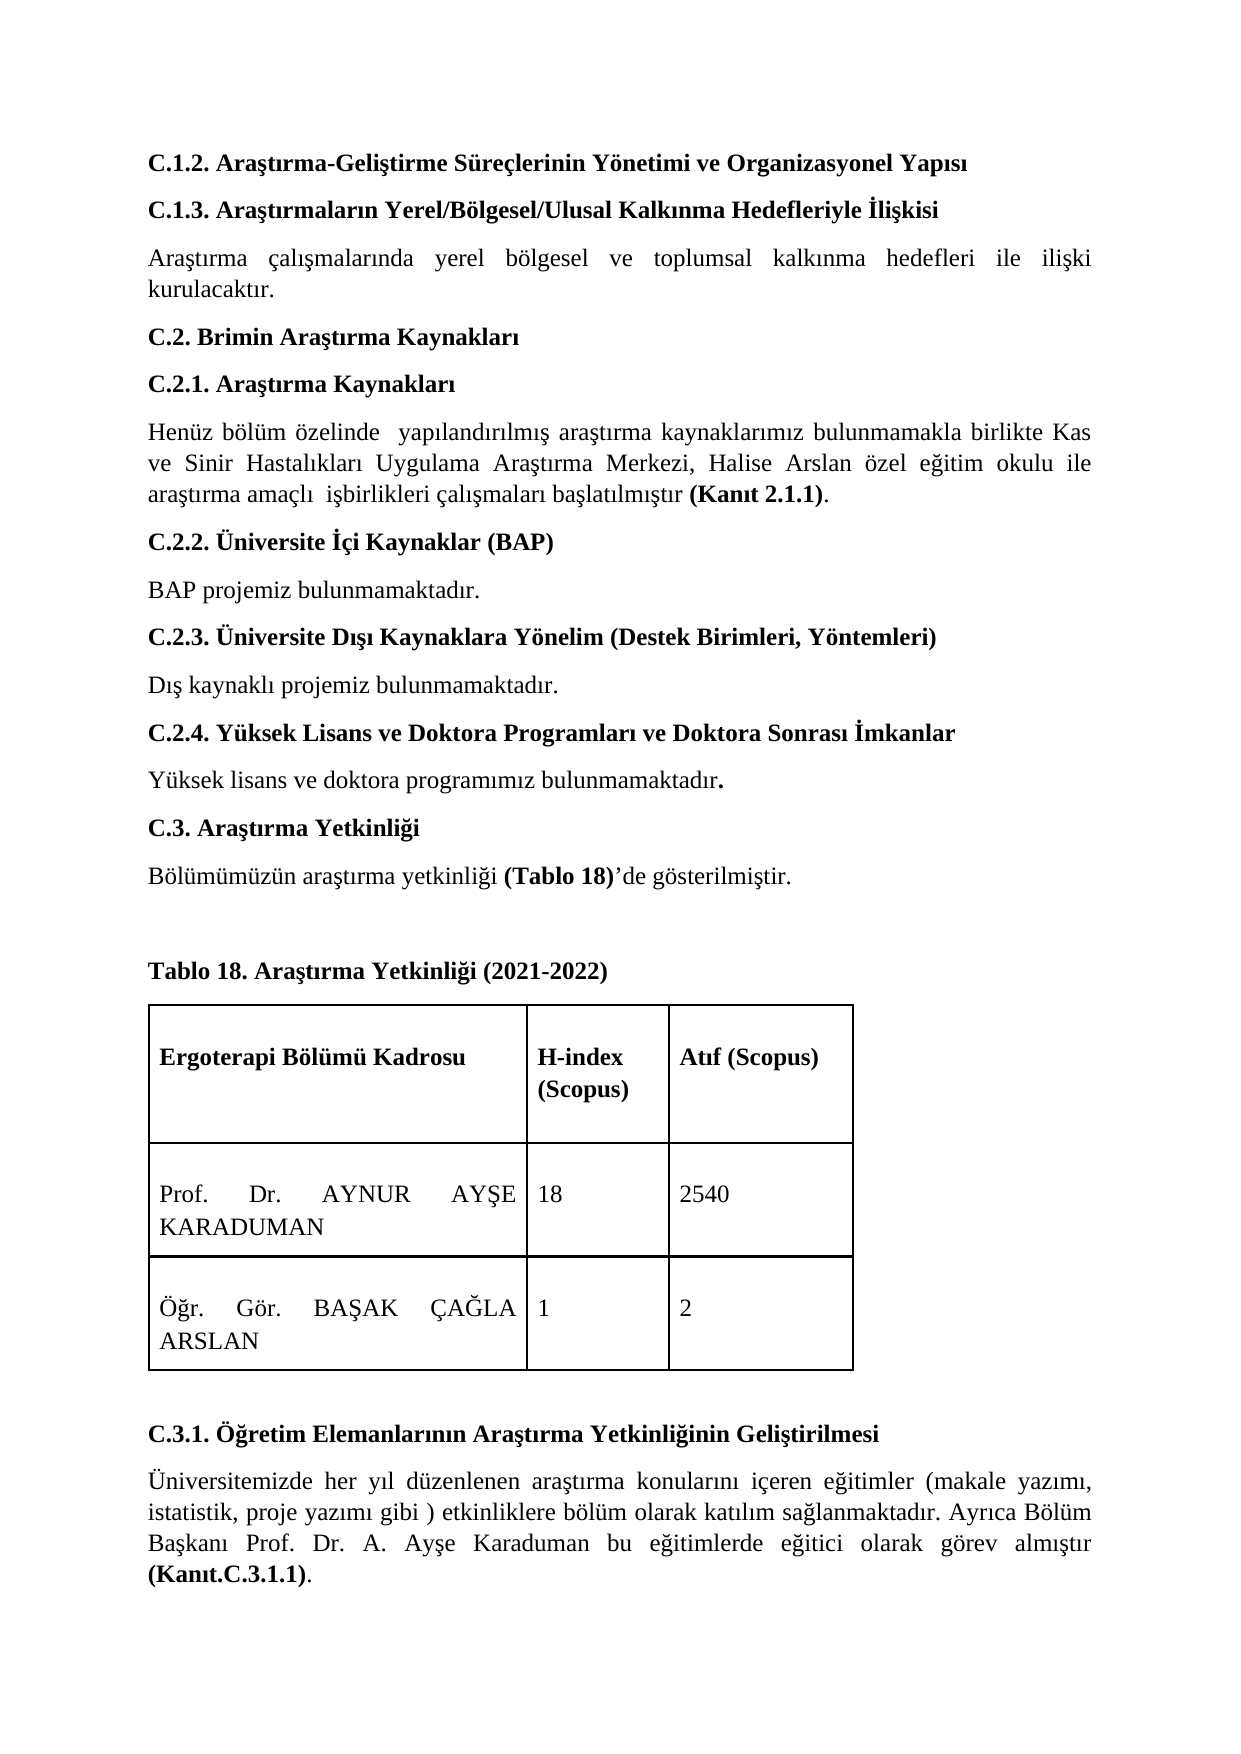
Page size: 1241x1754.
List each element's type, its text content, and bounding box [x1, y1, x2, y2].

text Henüz bölüm özelinde yapılandırılmış araştırma kaynaklarımız bulunmamakla birlikte Kas ve Sinir Hastalıkları Uygulama Araştırma Merkezi, Halise Arslan özel eğitim okulu ile araştırma amaçlı işbirlikleri çalışmaları başlatılmıştır (Kanıt 2.1.1). [148, 417, 1093, 508]
text C.2.2. Üniversite İçi Kaynaklar (BAP) [148, 527, 1093, 556]
text C.2. Brimin Araştırma Kaynakları [148, 322, 1093, 351]
text Yüksek lisans ve doktora programımız bulunmamaktadır. [148, 766, 1093, 794]
text Bölümümüzün araştırma yetkinliği (Tablo 18)’de gösterilmiştir. [148, 861, 1093, 890]
text Üniversitemizde her yıl düzenlenen araştırma konularını içeren eğitimler (makale yazımı, istatistik, proje yazımı gibi ) etkinliklere bölüm olarak katılım sağlanmaktadır. Ayrıca Bölüm Başkanı Prof. Dr. A. Ayşe Karaduman bu eğitimlerde eğitici olarak görev almıştır (Kanıt.C.3.1.1). [148, 1466, 1093, 1588]
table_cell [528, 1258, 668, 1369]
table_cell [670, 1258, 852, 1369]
text Araştırma çalışmalarında yerel bölgesel ve toplumsal kalkınma hedefleri ile ilişki kurulacaktır. [148, 243, 1093, 303]
text Dış kaynaklı projemiz bulunmamaktadır. [148, 670, 1093, 699]
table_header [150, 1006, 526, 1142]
text C.1.2. Araştırma-Geliştirme Süreçlerinin Yönetimi ve Organizasyonel Yapısı [148, 148, 1093, 176]
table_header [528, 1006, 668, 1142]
text C.2.4. Yüksek Lisans ve Doktora Programları ve Doktora Sonrası İmkanlar [148, 718, 1093, 747]
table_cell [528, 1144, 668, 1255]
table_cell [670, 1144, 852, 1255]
text BAP projemiz bulunmamaktadır. [148, 575, 1093, 603]
text C.2.3. Üniversite Dışı Kaynaklara Yönelim (Destek Birimleri, Yöntemleri) [148, 622, 1093, 651]
text C.2.1. Araştırma Kaynakları [148, 369, 1093, 398]
text C.1.3. Araştırmaların Yerel/Bölgesel/Ulusal Kalkınma Hedefleriyle İlişkisi [148, 195, 1093, 224]
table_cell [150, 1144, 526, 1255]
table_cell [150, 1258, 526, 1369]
text Tablo 18. Araştırma Yetkinliği (2021-2022) [148, 956, 1093, 985]
text C.3. Araştırma Yetkinliği [148, 813, 1093, 842]
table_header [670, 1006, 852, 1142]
text C.3.1. Öğretim Elemanlarının Araştırma Yetkinliğinin Geliştirilmesi [148, 1419, 1093, 1447]
